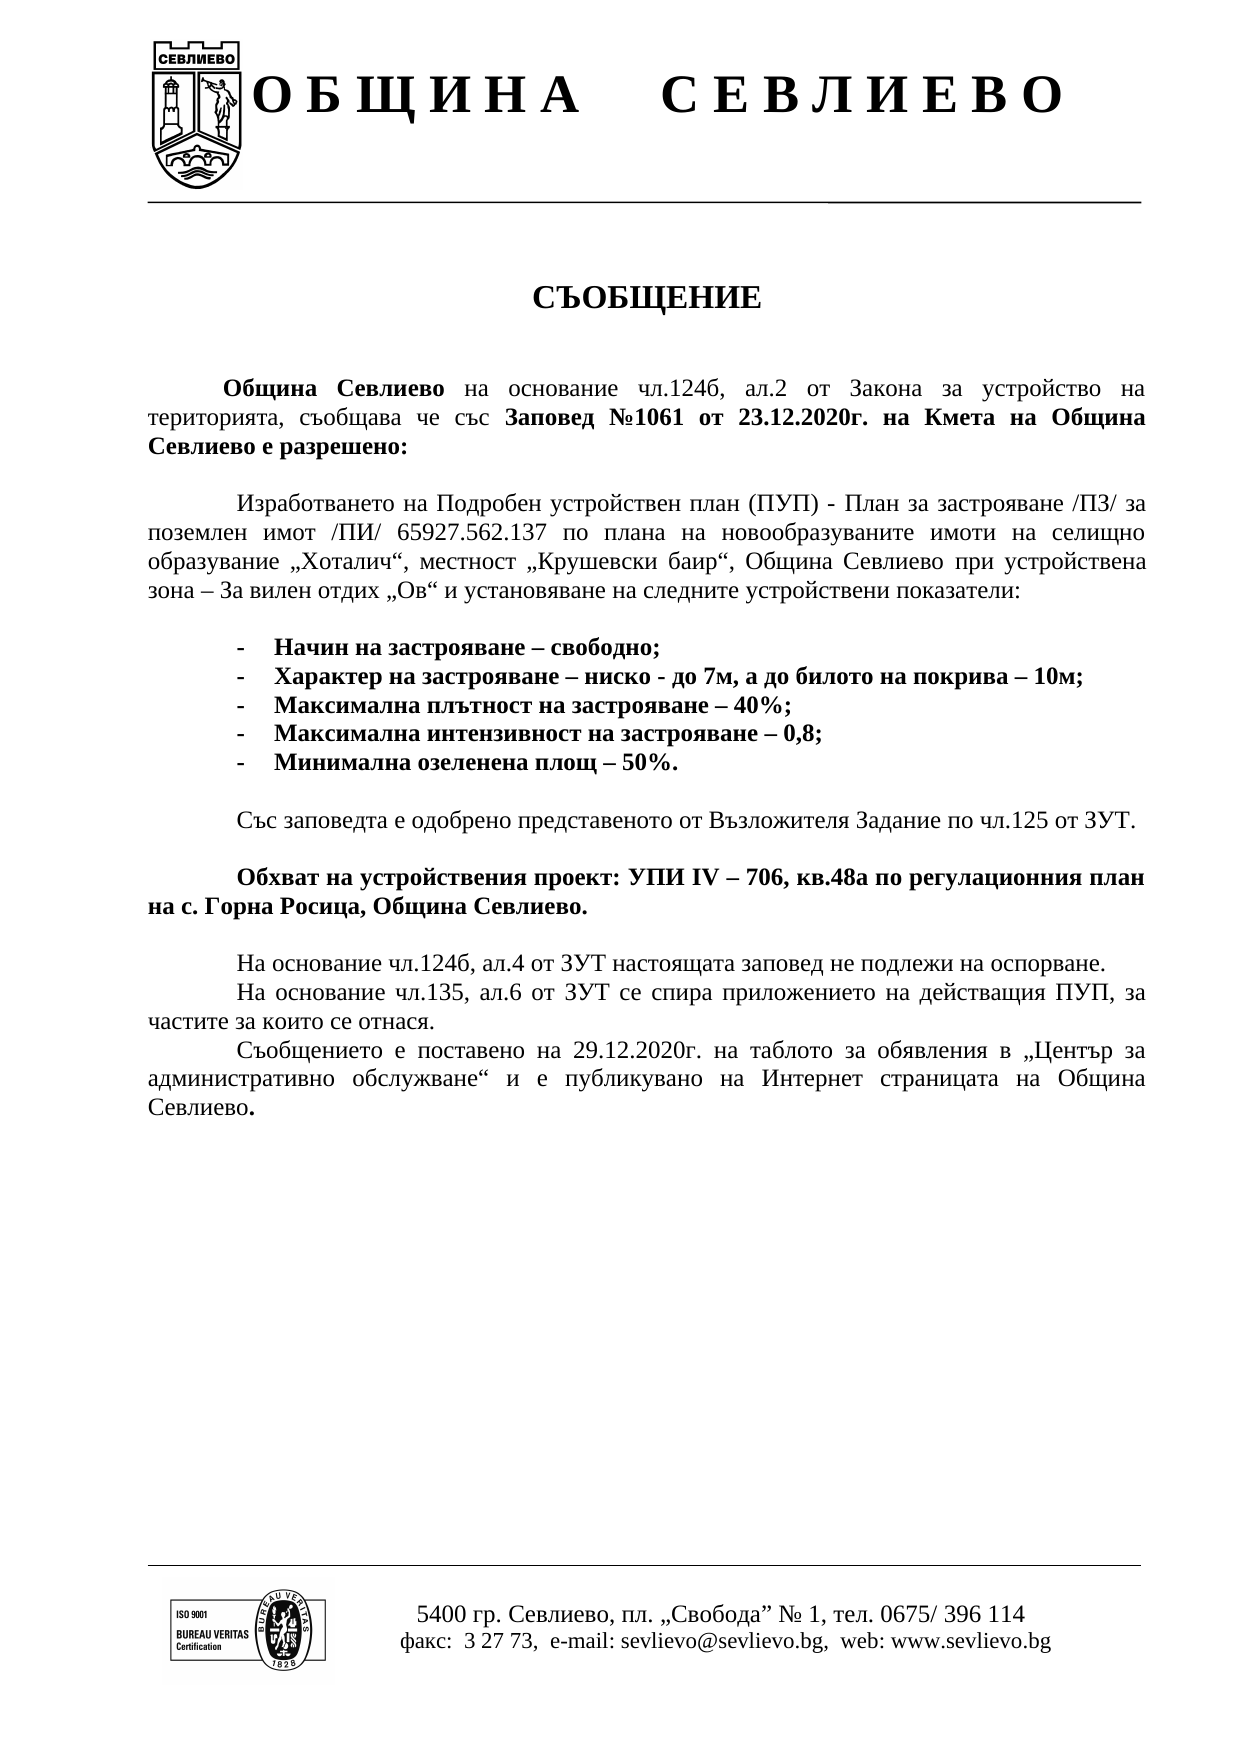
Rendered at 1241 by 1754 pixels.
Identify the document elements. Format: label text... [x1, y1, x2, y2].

text Съобщението е поставено на 29.12.2020г. на таблото за обявления в „Център за административно обслужване“ и е публикувано на Интернет страницата на Община Севлиево. [148, 1035, 1146, 1121]
list Максимална интензивност на застрояване – 0,8; [236, 718, 1146, 747]
picture [162, 1577, 335, 1685]
list Характер на застрояване – ниско - до 7м, а до билото на покрива – 10м; [236, 661, 1146, 690]
text СЪОБЩЕНИЕ [148, 278, 1146, 316]
text Община Севлиево на основание чл.124б, ал.2 от Закона за устройство на територията, съобщава че със Заповед №1061 от 23.12.2020г. на Кмета на Община Севлиево е разрешено: [148, 373, 1146, 460]
text Изработването на Подробен устройствен план (ПУП) - План за застрояване /ПЗ/ за поземлен имот /ПИ/ 65927.562.137 по плана на новообразуваните имоти на селищно образувание „Хоталич“, местност „Крушевски баир“, Община Севлиево при устройствена зона – За вилен отдих „Ов“ и установяване на следните устройствени показатели: [148, 488, 1146, 603]
list Минимална озеленена площ – 50%. [236, 747, 1146, 776]
list Максимална плътност на застрояване – 40%; [236, 690, 1146, 718]
list Начин на застрояване – свободно; [236, 632, 1146, 661]
picture [150, 39, 243, 190]
text На основание чл.135, ал.6 от ЗУТ се спира приложението на действащия ПУП, за частите за които се отнася. [148, 977, 1146, 1035]
text Със заповедта е одобрено представеното от Възложителя Задание по чл.125 от ЗУТ. [148, 805, 1146, 833]
text На основание чл.124б, ал.4 от ЗУТ настоящата заповед не подлежи на оспорване. [148, 948, 1146, 977]
text Обхват на устройствения проект: УПИ ІV – 706, кв.48а по регулационния план на с. Горна Росица, Община Севлиево. [148, 862, 1146, 920]
